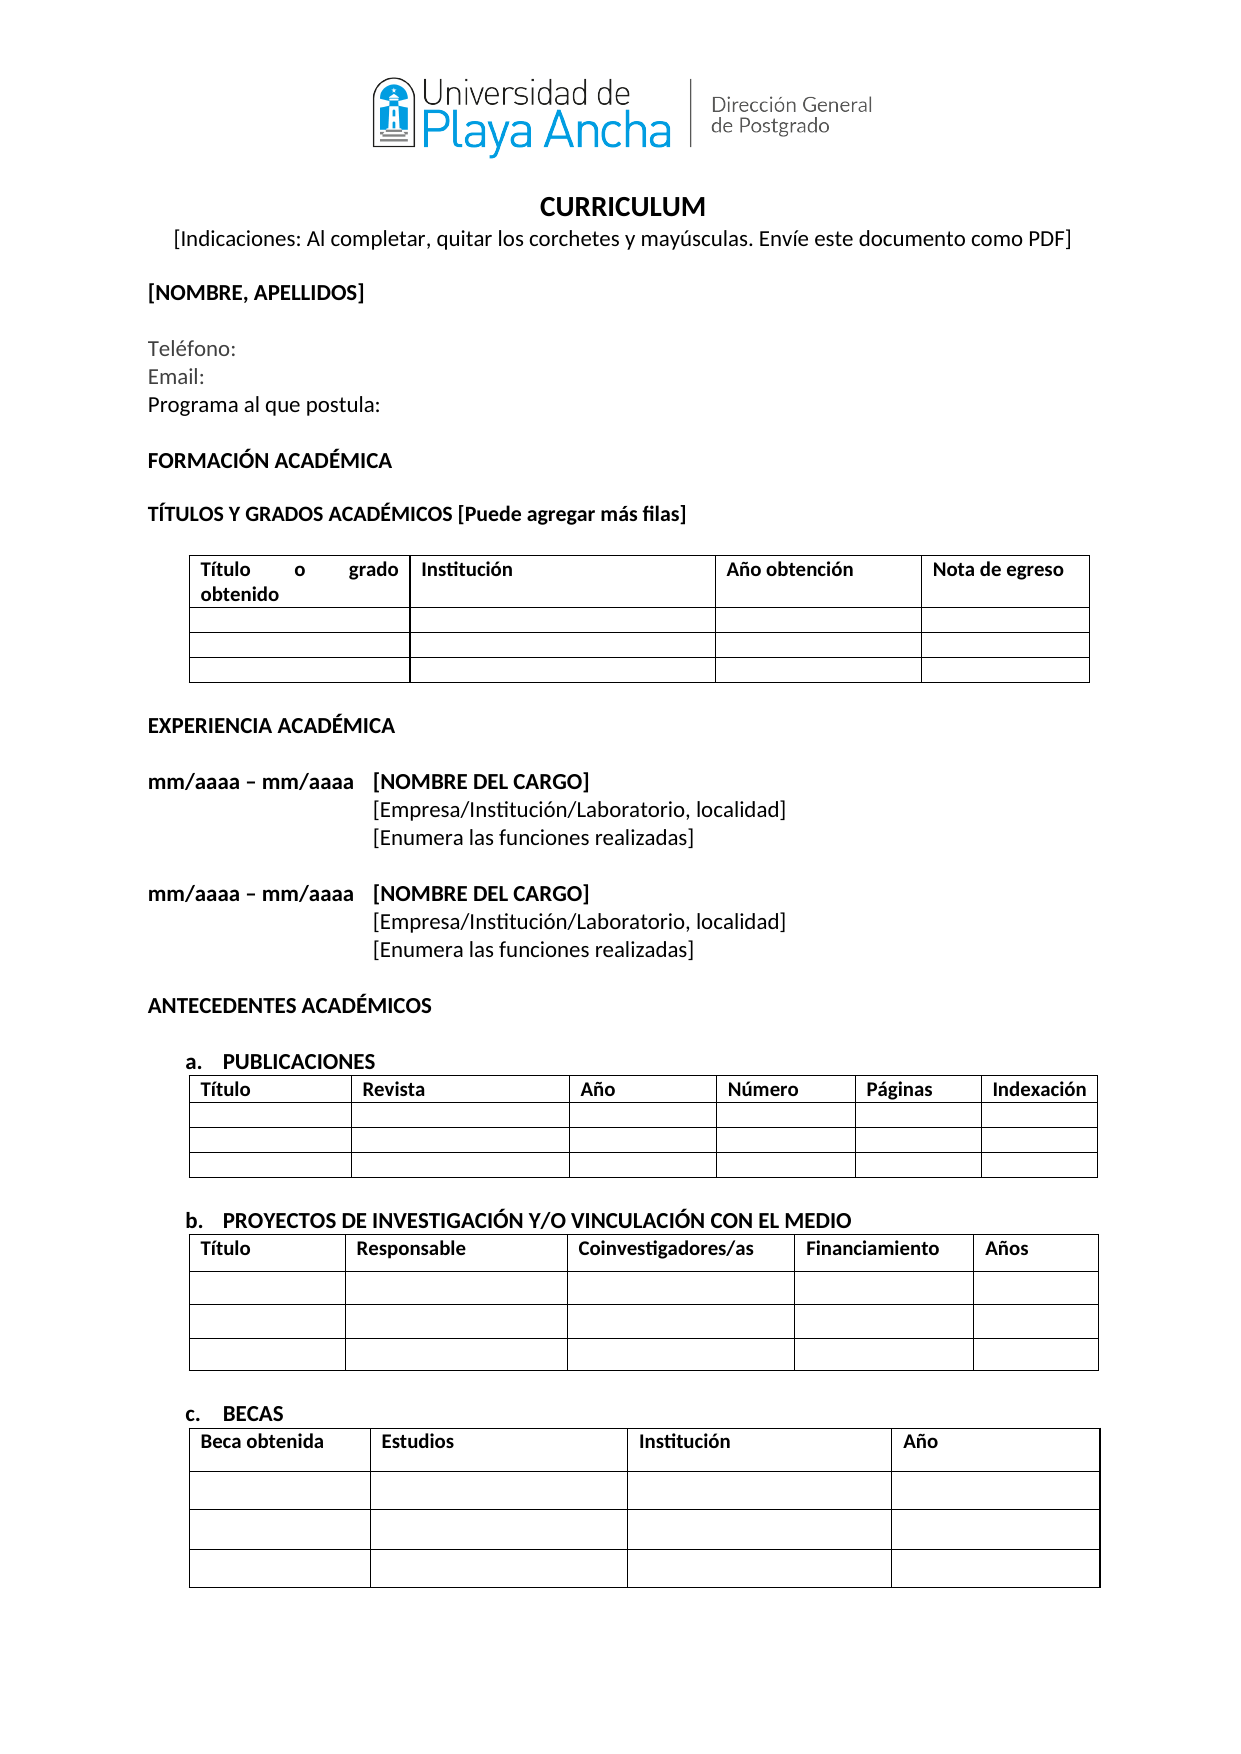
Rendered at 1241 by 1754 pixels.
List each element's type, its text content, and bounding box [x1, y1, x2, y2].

table_cell [190, 1550, 370, 1587]
picture [368, 73, 878, 161]
table_cell [795, 1305, 973, 1338]
table_header Año [570, 1076, 716, 1102]
table_cell [190, 658, 409, 682]
table_cell [795, 1272, 973, 1303]
table_cell [982, 1103, 1097, 1127]
table_header Institución [628, 1429, 891, 1471]
table_cell [922, 633, 1089, 657]
table_cell [716, 633, 921, 657]
table_cell [628, 1550, 891, 1587]
table_cell [856, 1153, 981, 1177]
table_cell [346, 1305, 567, 1338]
text [Empresa/Institución/Laboratorio, localidad] [Enumera las funciones realizadas] [373, 907, 1098, 963]
table_cell [974, 1339, 1098, 1370]
table_cell [982, 1153, 1097, 1177]
table_cell [974, 1305, 1098, 1338]
text mm/aaaa – mm/aaaa [NOMBRE DEL CARGO] [148, 767, 1098, 795]
table_cell [568, 1339, 794, 1370]
table_header Estudios [371, 1429, 627, 1471]
table_cell [892, 1550, 1099, 1587]
table_header Coinvestigadores/as [568, 1235, 794, 1271]
table_header Años [974, 1235, 1098, 1271]
table_cell [570, 1103, 716, 1127]
table_cell [922, 658, 1089, 682]
table_cell [982, 1128, 1097, 1152]
text [Empresa/Institución/Laboratorio, localidad] [Enumera las funciones realizadas] [373, 795, 1098, 851]
text ANTECEDENTES ACADÉMICOS [148, 991, 1098, 1019]
table_cell [190, 1305, 345, 1338]
table_cell [716, 658, 921, 682]
table_cell [346, 1272, 567, 1303]
table_header Año obtención [716, 556, 921, 607]
table_cell [190, 1128, 351, 1152]
table_cell [190, 1103, 351, 1127]
text [Indicaciones: Al completar, quitar los corchetes y mayúsculas. Envíe este documento como PDF] [148, 224, 1098, 278]
table_cell [190, 608, 409, 632]
table_cell [628, 1510, 891, 1549]
table_cell [628, 1472, 891, 1509]
text EXPERIENCIA ACADÉMICA [148, 711, 1098, 739]
table_header Año [892, 1429, 1099, 1471]
table_header Responsable [346, 1235, 567, 1271]
text Email: [148, 362, 1098, 390]
table_cell [892, 1510, 1099, 1549]
table_cell [371, 1510, 627, 1549]
table_cell [856, 1128, 981, 1152]
table_header Número [717, 1076, 855, 1102]
table_header Nota de egreso [922, 556, 1089, 607]
list PROYECTOS DE INVESTIGACIÓN Y/O VINCULACIÓN CON EL MEDIO [185, 1206, 1098, 1234]
table_cell [352, 1153, 569, 1177]
table_cell [352, 1103, 569, 1127]
table_cell [190, 1272, 345, 1303]
text CURRICULUM [148, 188, 1098, 224]
table_cell [190, 1153, 351, 1177]
table_cell [346, 1339, 567, 1370]
table_cell [568, 1305, 794, 1338]
table_cell [795, 1339, 973, 1370]
text FORMACIÓN ACADÉMICA [148, 446, 1098, 474]
table_cell [190, 1472, 370, 1509]
table_cell [716, 608, 921, 632]
table_cell [190, 1339, 345, 1370]
table_cell [371, 1550, 627, 1587]
table_cell [371, 1472, 627, 1509]
table_cell [411, 608, 715, 632]
table_cell [570, 1153, 716, 1177]
table_header Título o grado obtenido [190, 556, 409, 607]
table_cell [411, 633, 715, 657]
table_header Revista [352, 1076, 569, 1102]
text [NOMBRE, APELLIDOS] [148, 278, 1098, 306]
table_cell [570, 1128, 716, 1152]
table_header Título [190, 1235, 345, 1271]
table_cell [190, 1510, 370, 1549]
list PUBLICACIONES [185, 1047, 1098, 1075]
list BECAS [185, 1399, 1098, 1427]
text TÍTULOS Y GRADOS ACADÉMICOS [Puede agregar más filas] [148, 474, 1098, 526]
table_cell [352, 1128, 569, 1152]
table_cell [717, 1128, 855, 1152]
table_cell [411, 658, 715, 682]
table_header Indexación [982, 1076, 1097, 1102]
text Teléfono: [148, 334, 1098, 362]
table_cell [922, 608, 1089, 632]
table_header Páginas [856, 1076, 981, 1102]
table_header Institución [411, 556, 715, 607]
table_cell [717, 1103, 855, 1127]
table_header Título [190, 1076, 351, 1102]
text Programa al que postula: [148, 390, 1098, 418]
table_cell [190, 633, 409, 657]
table_cell [974, 1272, 1098, 1303]
table_cell [717, 1153, 855, 1177]
text mm/aaaa – mm/aaaa [NOMBRE DEL CARGO] [148, 879, 1098, 907]
table_cell [856, 1103, 981, 1127]
table_header Financiamiento [795, 1235, 973, 1271]
table_cell [568, 1272, 794, 1303]
table_cell [892, 1472, 1099, 1509]
table_header Beca obtenida [190, 1429, 370, 1471]
